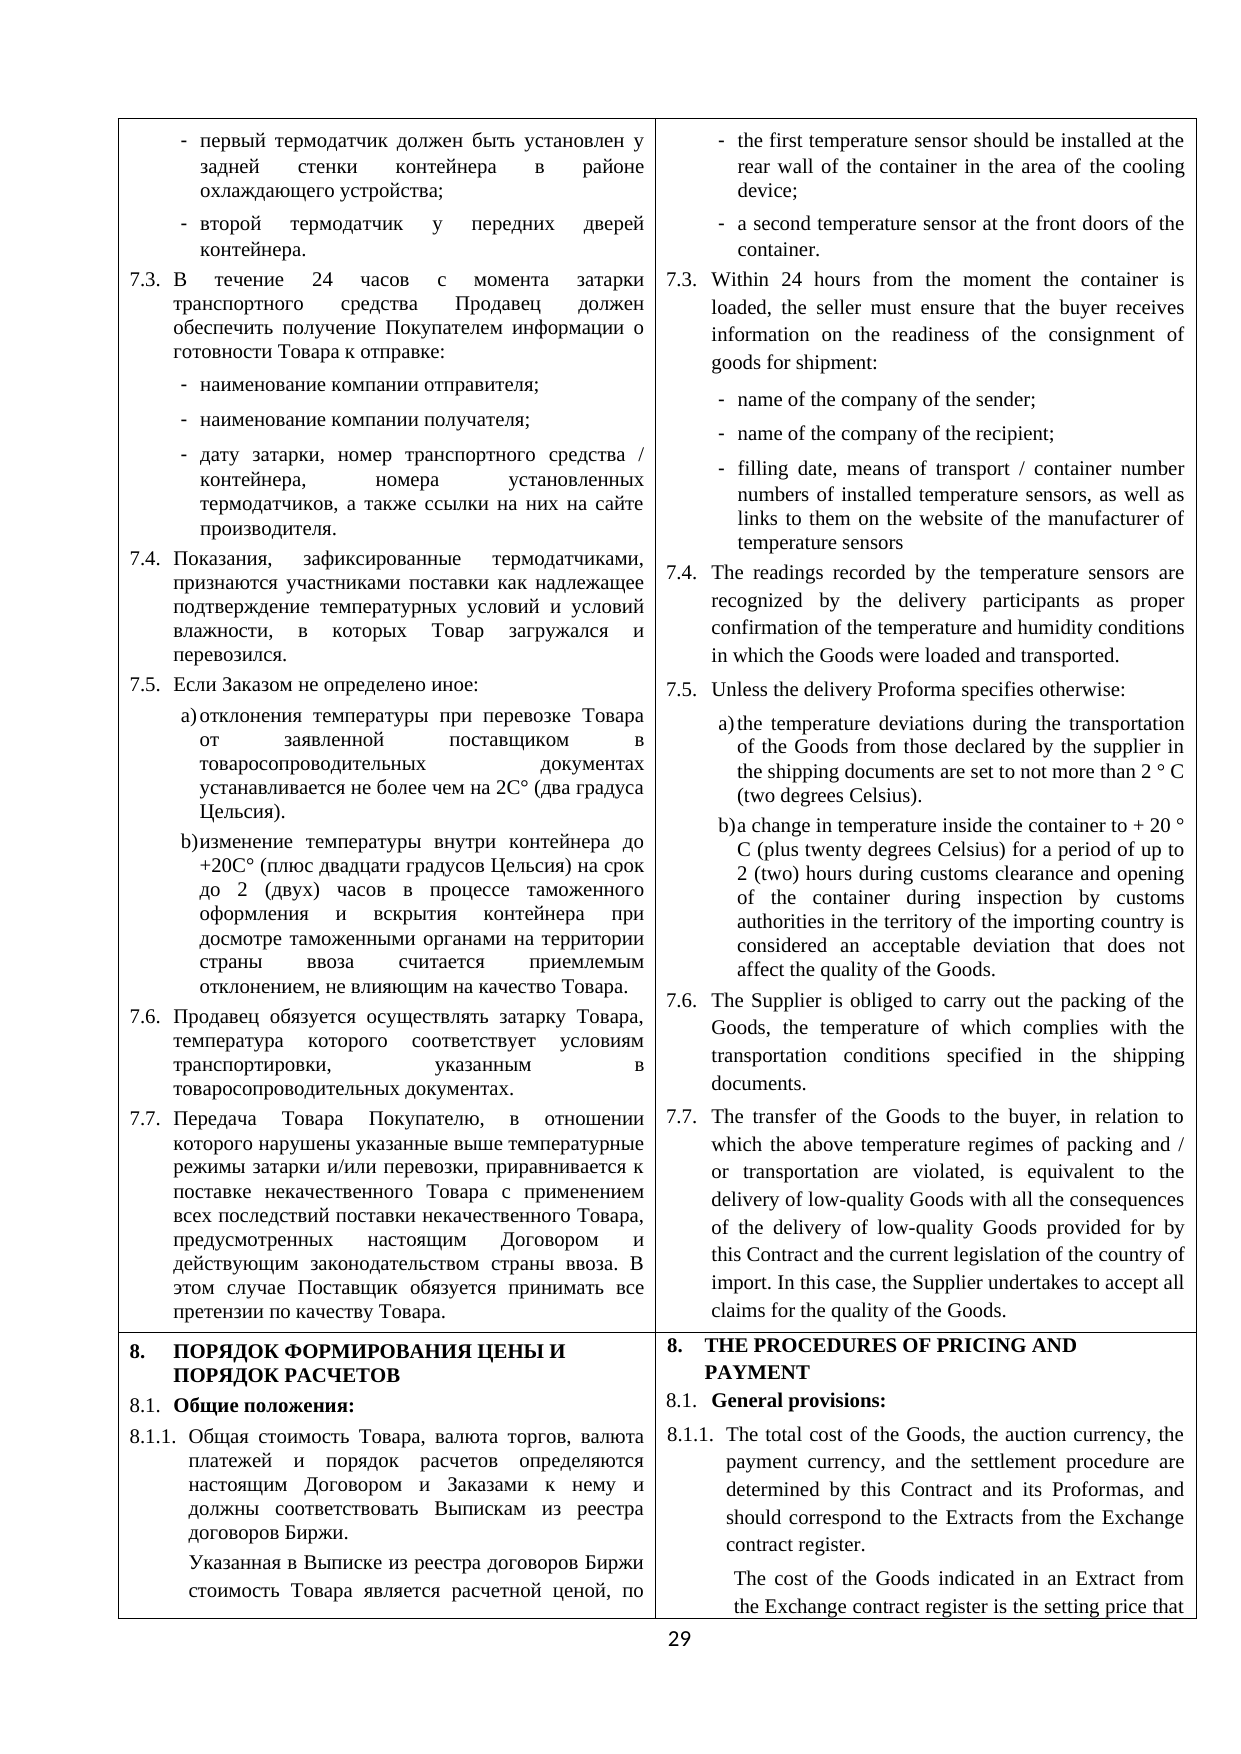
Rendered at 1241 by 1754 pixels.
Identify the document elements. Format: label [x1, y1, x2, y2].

table_cell [119, 1333, 655, 1618]
table_cell [656, 1333, 1196, 1618]
table_cell [119, 119, 655, 1332]
table_cell [656, 119, 1196, 1332]
